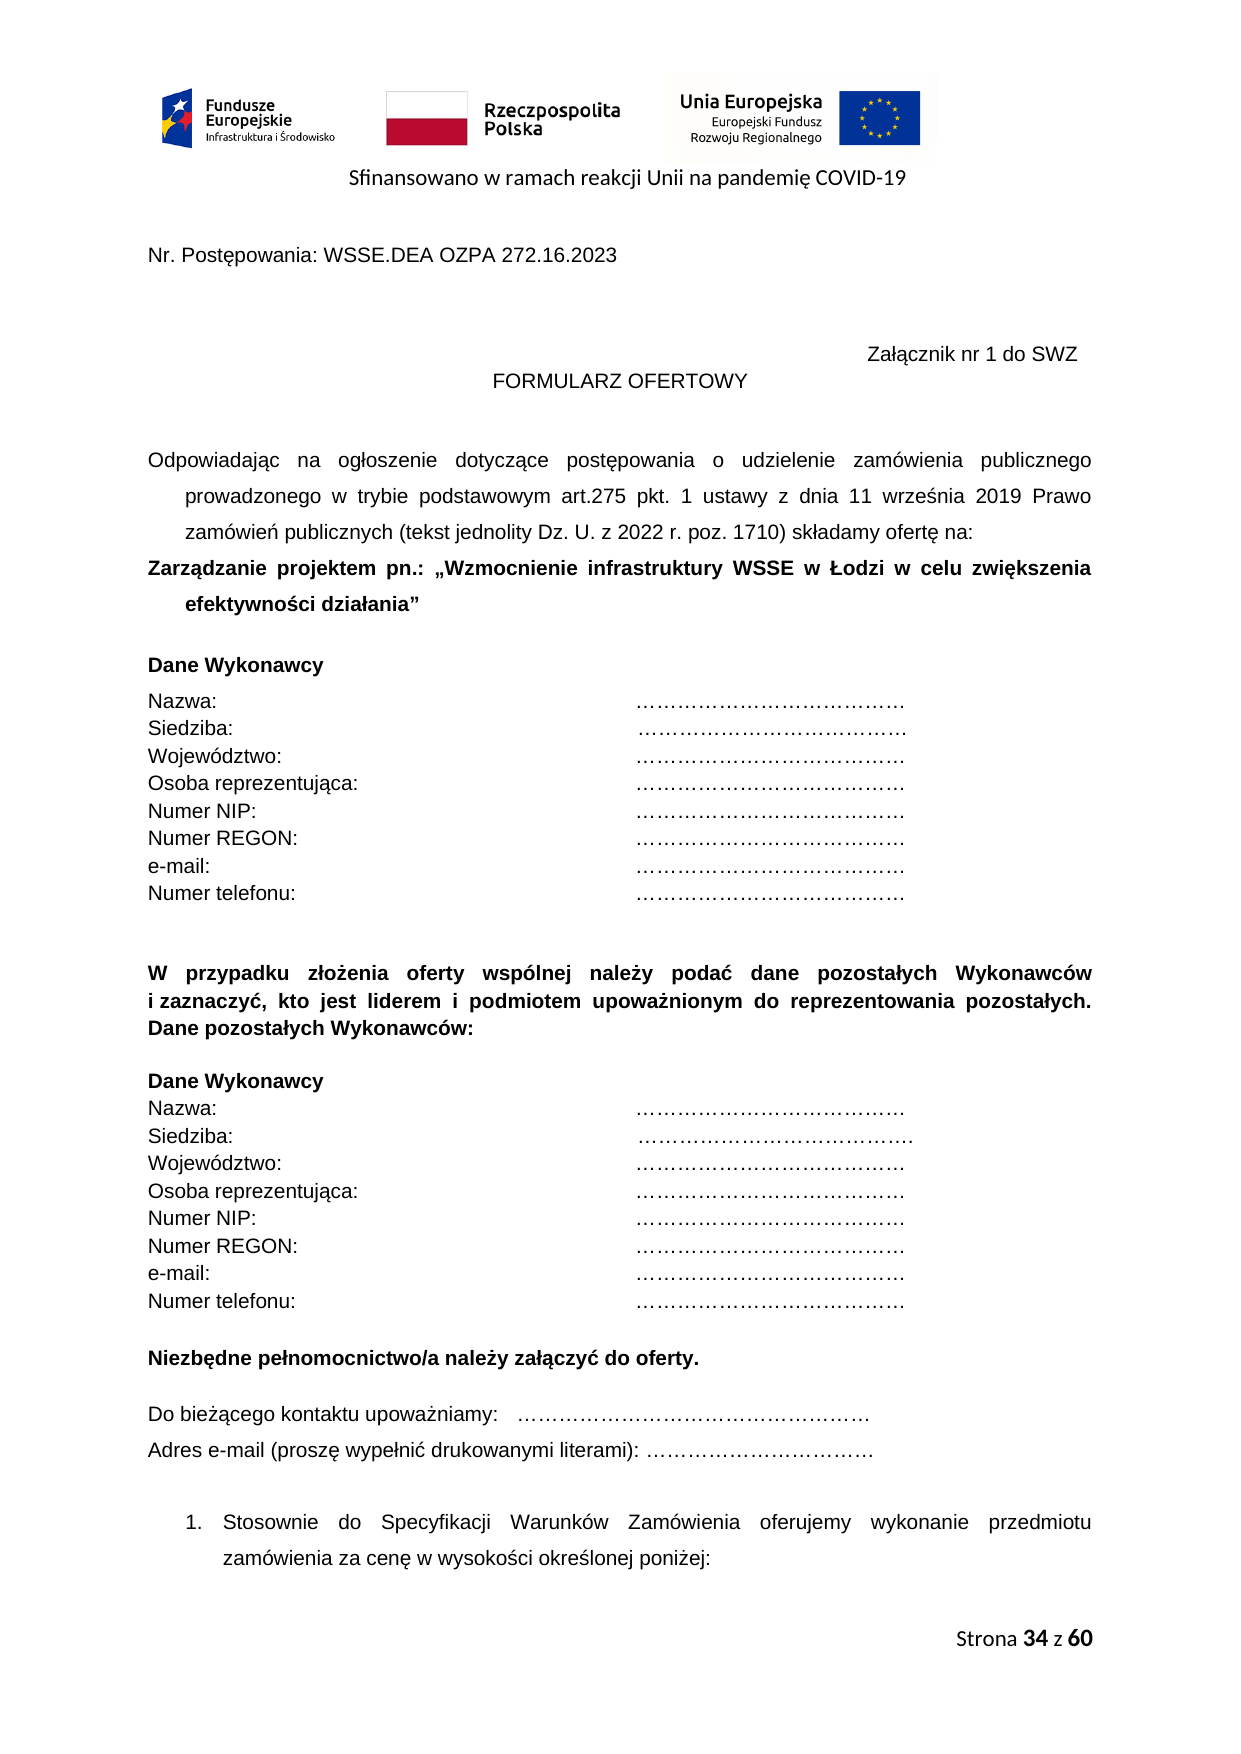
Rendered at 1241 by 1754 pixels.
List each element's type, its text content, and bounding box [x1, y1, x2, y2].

picture [147, 73, 349, 163]
picture [663, 73, 938, 163]
text Numer NIP: ………………………………… [148, 1206, 1093, 1230]
text Adres e-mail (proszę wypełnić drukowanymi literami): …………………………… [148, 1438, 1093, 1462]
text Odpowiadając na ogłoszenie dotyczące postępowania o udzielenie zamówienia publicznego prowadzonego w trybie podstawowym art.275 pkt. 1 ustawy z dnia 11 września 2019 Prawo zamówień publicznych (tekst jednolity Dz. U. z 2022 r. poz. 1710) składamy ofertę na: [148, 448, 1093, 544]
text Numer telefonu: ………………………………… [148, 881, 1093, 905]
text e-mail: ………………………………… [148, 854, 1093, 878]
text Siedziba: …………………………………. [148, 1124, 1093, 1148]
text W przypadku złożenia oferty wspólnej należy podać dane pozostałych Wykonawców i zaznaczyć, kto jest liderem i podmiotem upoważnionym do reprezentowania pozostałych. Dane pozostałych Wykonawców: [148, 961, 1093, 1040]
text Do bieżącego kontaktu upoważniamy: …………………………………………… [148, 1402, 1093, 1426]
text Osoba reprezentująca: ………………………………… [148, 771, 1093, 795]
text Nr. Postępowania: WSSE.DEA OZPA 272.16.2023 [148, 243, 1078, 267]
text Województwo: ………………………………… [148, 1151, 1093, 1175]
text Numer REGON: ………………………………… [148, 1234, 1093, 1258]
text Województwo: ………………………………… [148, 744, 1093, 768]
text Niezbędne pełnomocnictwo/a należy załączyć do oferty. [148, 1345, 1093, 1369]
text Dane Wykonawcy [148, 1069, 1093, 1093]
text Nazwa: ………………………………… [148, 689, 1093, 713]
text Numer telefonu: ………………………………… [148, 1289, 1093, 1313]
text Zarządzanie projektem pn.: „Wzmocnienie infrastruktury WSSE w Łodzi w celu zwiększenia efektywności działania” [148, 556, 1093, 616]
text Nazwa: ………………………………… [148, 1096, 1093, 1120]
text Dane Wykonawcy [148, 653, 1093, 677]
text e-mail: ………………………………… [148, 1261, 1093, 1285]
text Osoba reprezentująca: ………………………………… [148, 1179, 1093, 1203]
text Numer REGON: ………………………………… [148, 826, 1093, 850]
list Stosownie do Specyfikacji Warunków Zamówienia oferujemy wykonanie przedmiotu zamówienia za cenę w wysokości określonej poniżej: [185, 1510, 1093, 1570]
picture [368, 73, 637, 163]
text FORMULARZ OFERTOWY [148, 369, 1093, 393]
text Numer NIP: ………………………………… [148, 799, 1093, 823]
text Załącznik nr 1 do SWZ [148, 342, 1078, 366]
text Siedziba: ………………………………… [148, 716, 1093, 740]
